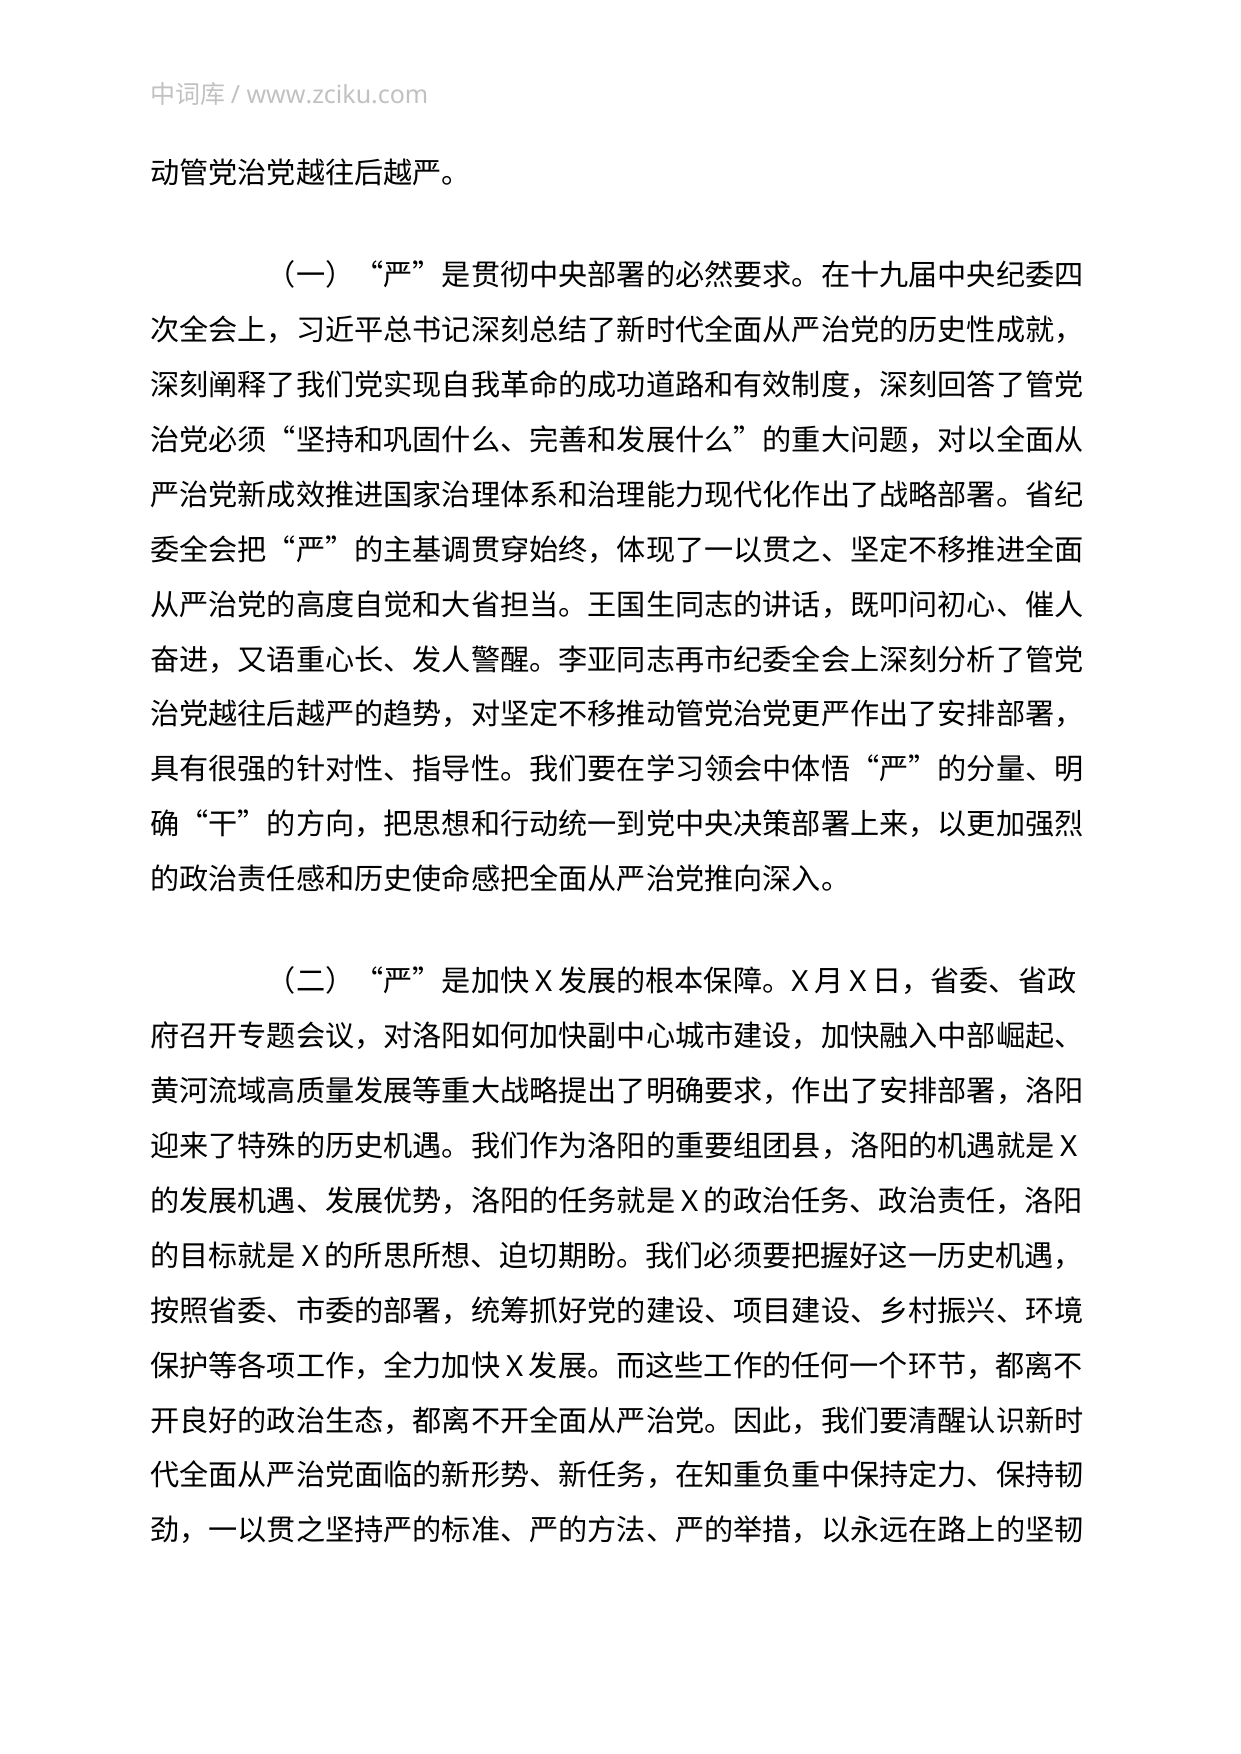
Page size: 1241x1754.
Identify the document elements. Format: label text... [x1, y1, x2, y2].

text （一）“严”是贯彻中央部署的必然要求。在十九届中央纪委四次全会上，习近平总书记深刻总结了新时代全面从严治党的历史性成就，深刻阐释了我们党实现自我革命的成功道路和有效制度，深刻回答了管党治党必须“坚持和巩固什么、完善和发展什么”的重大问题，对以全面从严治党新成效推进国家治理体系和治理能力现代化作出了战略部署。省纪委全会把“严”的主基调贯穿始终，体现了一以贯之、坚定不移推进全面从严治党的高度自觉和大省担当。王国生同志的讲话，既叩问初心、催人奋进，又语重心长、发人警醒。李亚同志再市纪委全会上深刻分析了管党治党越往后越严的趋势，对坚定不移推动管党治党更严作出了安排部署，具有很强的针对性、指导性。我们要在学习领会中体悟“严”的分量、明确“干”的方向，把思想和行动统一到党中央决策部署上来，以更加强烈的政治责任感和历史使命感把全面从严治党推向深入。 [150, 252, 1090, 898]
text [150, 957, 1090, 1549]
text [150, 150, 1090, 192]
